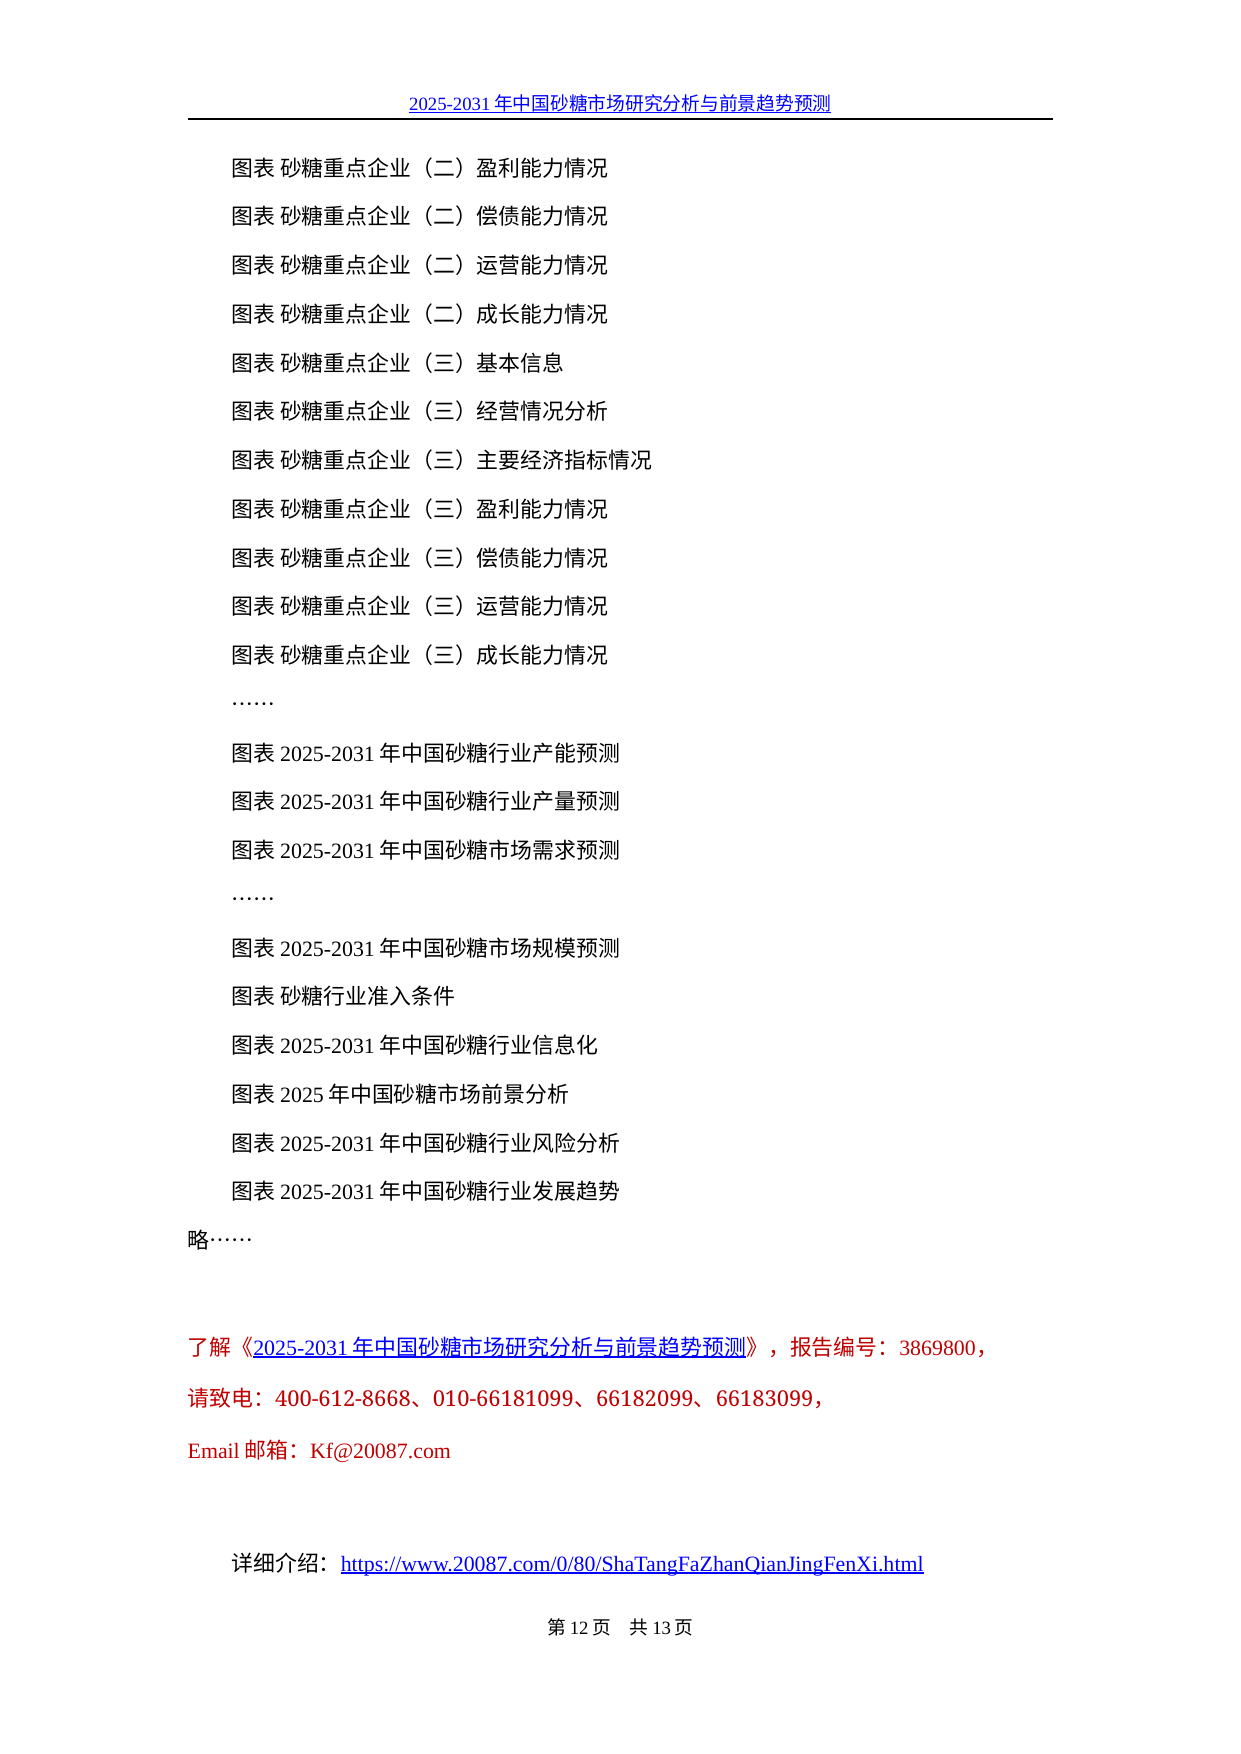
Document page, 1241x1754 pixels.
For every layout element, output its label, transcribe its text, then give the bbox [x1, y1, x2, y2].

text 了解《2025-2031年中国砂糖市场研究分析与前景趋势预测》，报告编号：3869800， [187, 1329, 1053, 1362]
text 请致电：400-612-8668、010-66181099、66182099、66183099， [187, 1381, 1053, 1413]
text 详细介绍：https://www.20087.com/0/80/ShaTangFaZhanQianJingFenXi.html [187, 1545, 1053, 1578]
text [187, 150, 1053, 1255]
text Email邮箱：Kf@20087.com [187, 1432, 1053, 1465]
